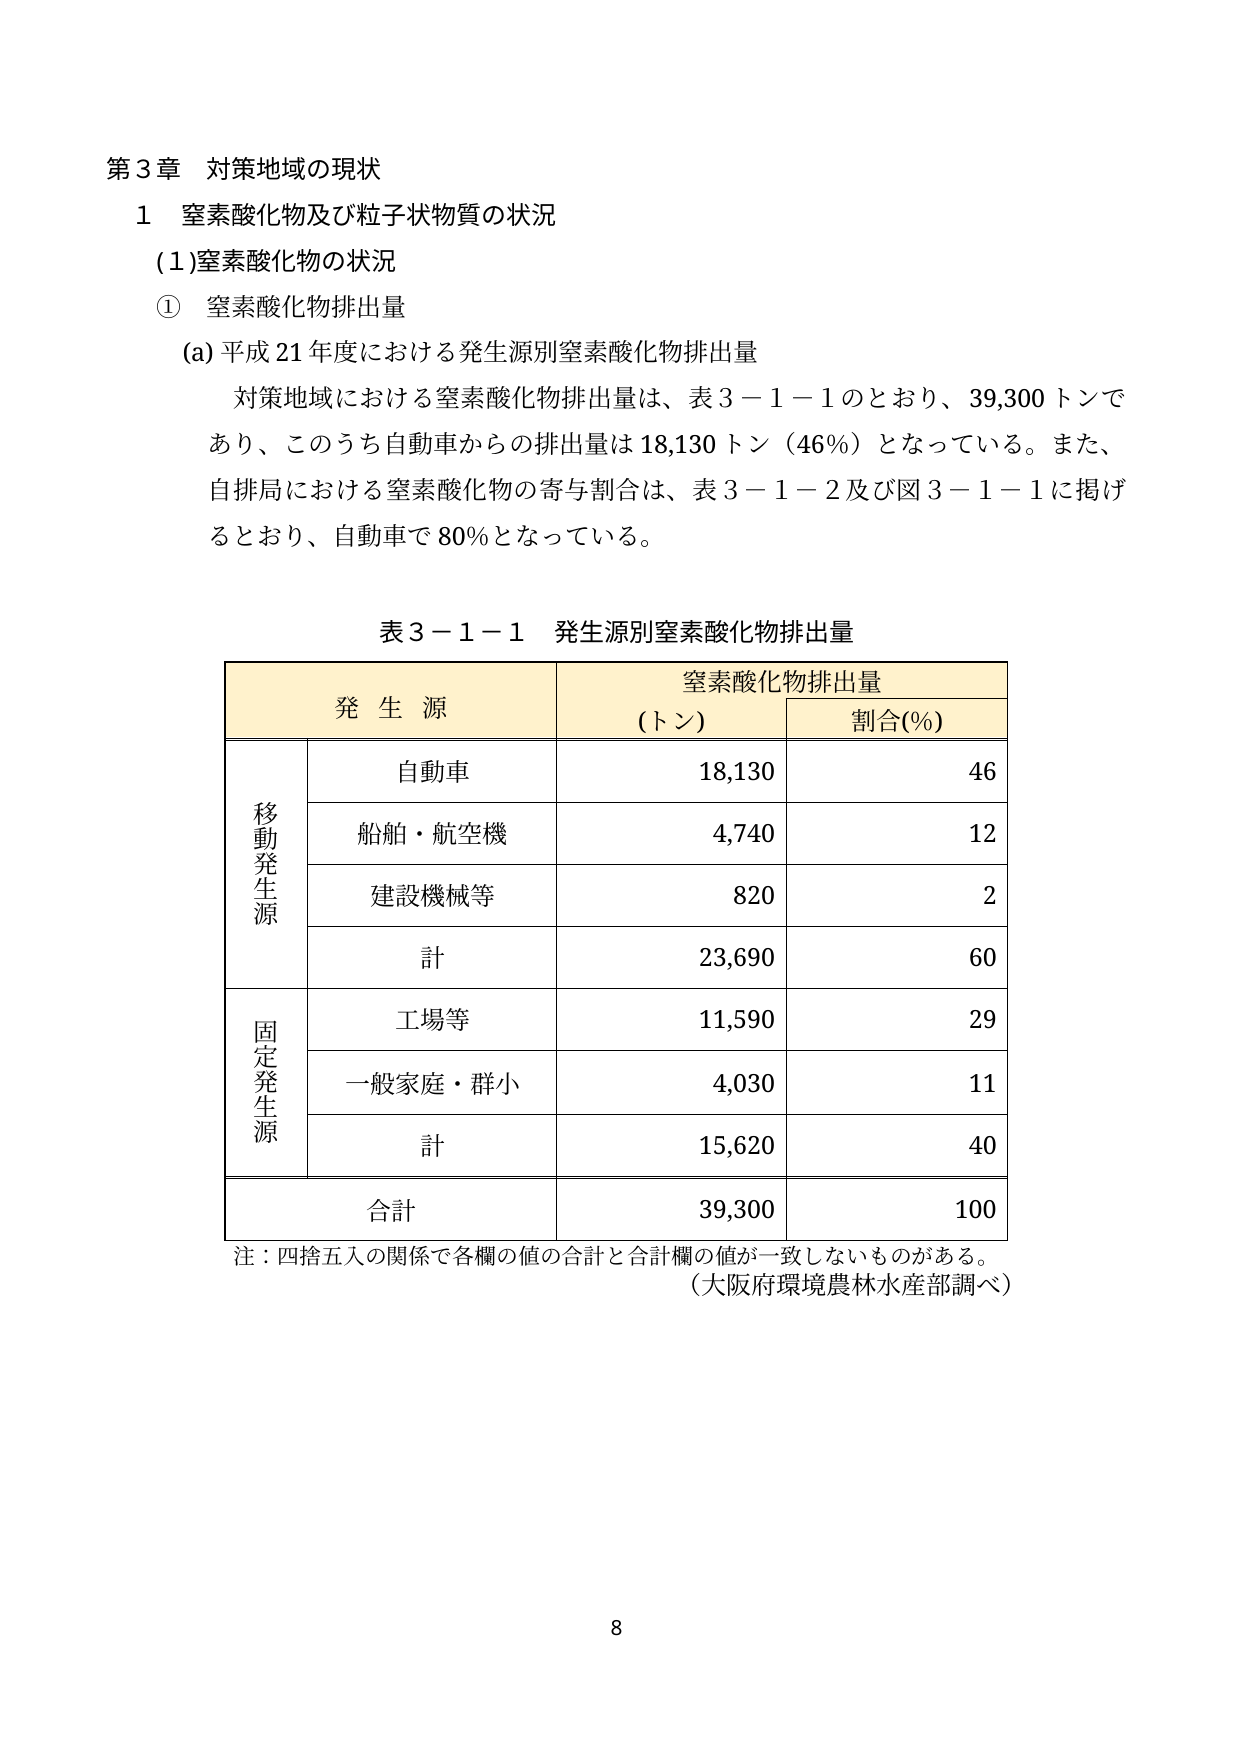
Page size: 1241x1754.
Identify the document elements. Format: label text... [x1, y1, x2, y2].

subtitle １ 窒素酸化物及び粒子状物質の状況 [106, 188, 1126, 233]
table_cell 23,690 [557, 927, 786, 987]
table_cell 2 [787, 865, 1007, 926]
table_cell 固定発生源 [226, 989, 307, 1176]
table_cell 60 [787, 927, 1007, 987]
text 対策地域における窒素酸化物排出量は、表３－１－１のとおり、39,300トンであり、このうち自動車からの排出量は18,130トン（46％）となっている。また、自排局における窒素酸化物の寄与割合は、表３－１－２及び図３－１－１に掲げるとおり、自動車で80％となっている。 [208, 371, 1126, 554]
table_cell 工場等 [308, 989, 556, 1049]
table_cell (トン) [557, 698, 786, 737]
table_cell 一般家庭・群小 [308, 1051, 556, 1113]
table_cell 11,590 [557, 989, 786, 1049]
text （大阪府環境農林水産部調べ） [106, 1271, 1026, 1300]
table_cell 建設機械等 [308, 865, 556, 926]
table_cell 100 [787, 1179, 1007, 1239]
text (１)窒素酸化物の状況 [106, 233, 1126, 279]
table_header 発生源 [226, 663, 556, 737]
table_header 窒素酸化物排出量 [557, 663, 1007, 698]
table_cell 合計 [226, 1179, 556, 1239]
text 注：四捨五入の関係で各欄の値の合計と合計欄の値が一致しないものがある。 [108, 1241, 1002, 1271]
table_cell 4,030 [557, 1051, 786, 1113]
table_cell 自動車 [308, 741, 556, 802]
table_cell 820 [557, 865, 786, 926]
table_cell 18,130 [557, 741, 786, 802]
subtitle 第３章 対策地域の現状 [106, 142, 1126, 188]
text ① 窒素酸化物排出量 [106, 279, 1126, 325]
table_cell 29 [787, 989, 1007, 1049]
text (a) 平成21年度における発生源別窒素酸化物排出量 [182, 325, 1126, 371]
text 表３－１－１ 発生源別窒素酸化物排出量 [106, 613, 1126, 649]
table_cell 11 [787, 1051, 1007, 1113]
table_cell 39,300 [557, 1179, 786, 1239]
table_cell 40 [787, 1115, 1007, 1176]
table_cell 計 [308, 927, 556, 987]
table_cell 12 [787, 803, 1007, 863]
table_cell 46 [787, 741, 1007, 802]
table_cell 4,740 [557, 803, 786, 863]
table_cell 計 [308, 1115, 556, 1176]
table_cell 15,620 [557, 1115, 786, 1176]
table_cell 割合(％) [787, 699, 1007, 737]
table_cell 船舶・航空機 [308, 803, 556, 863]
table_cell 移動発生源 [226, 741, 307, 987]
